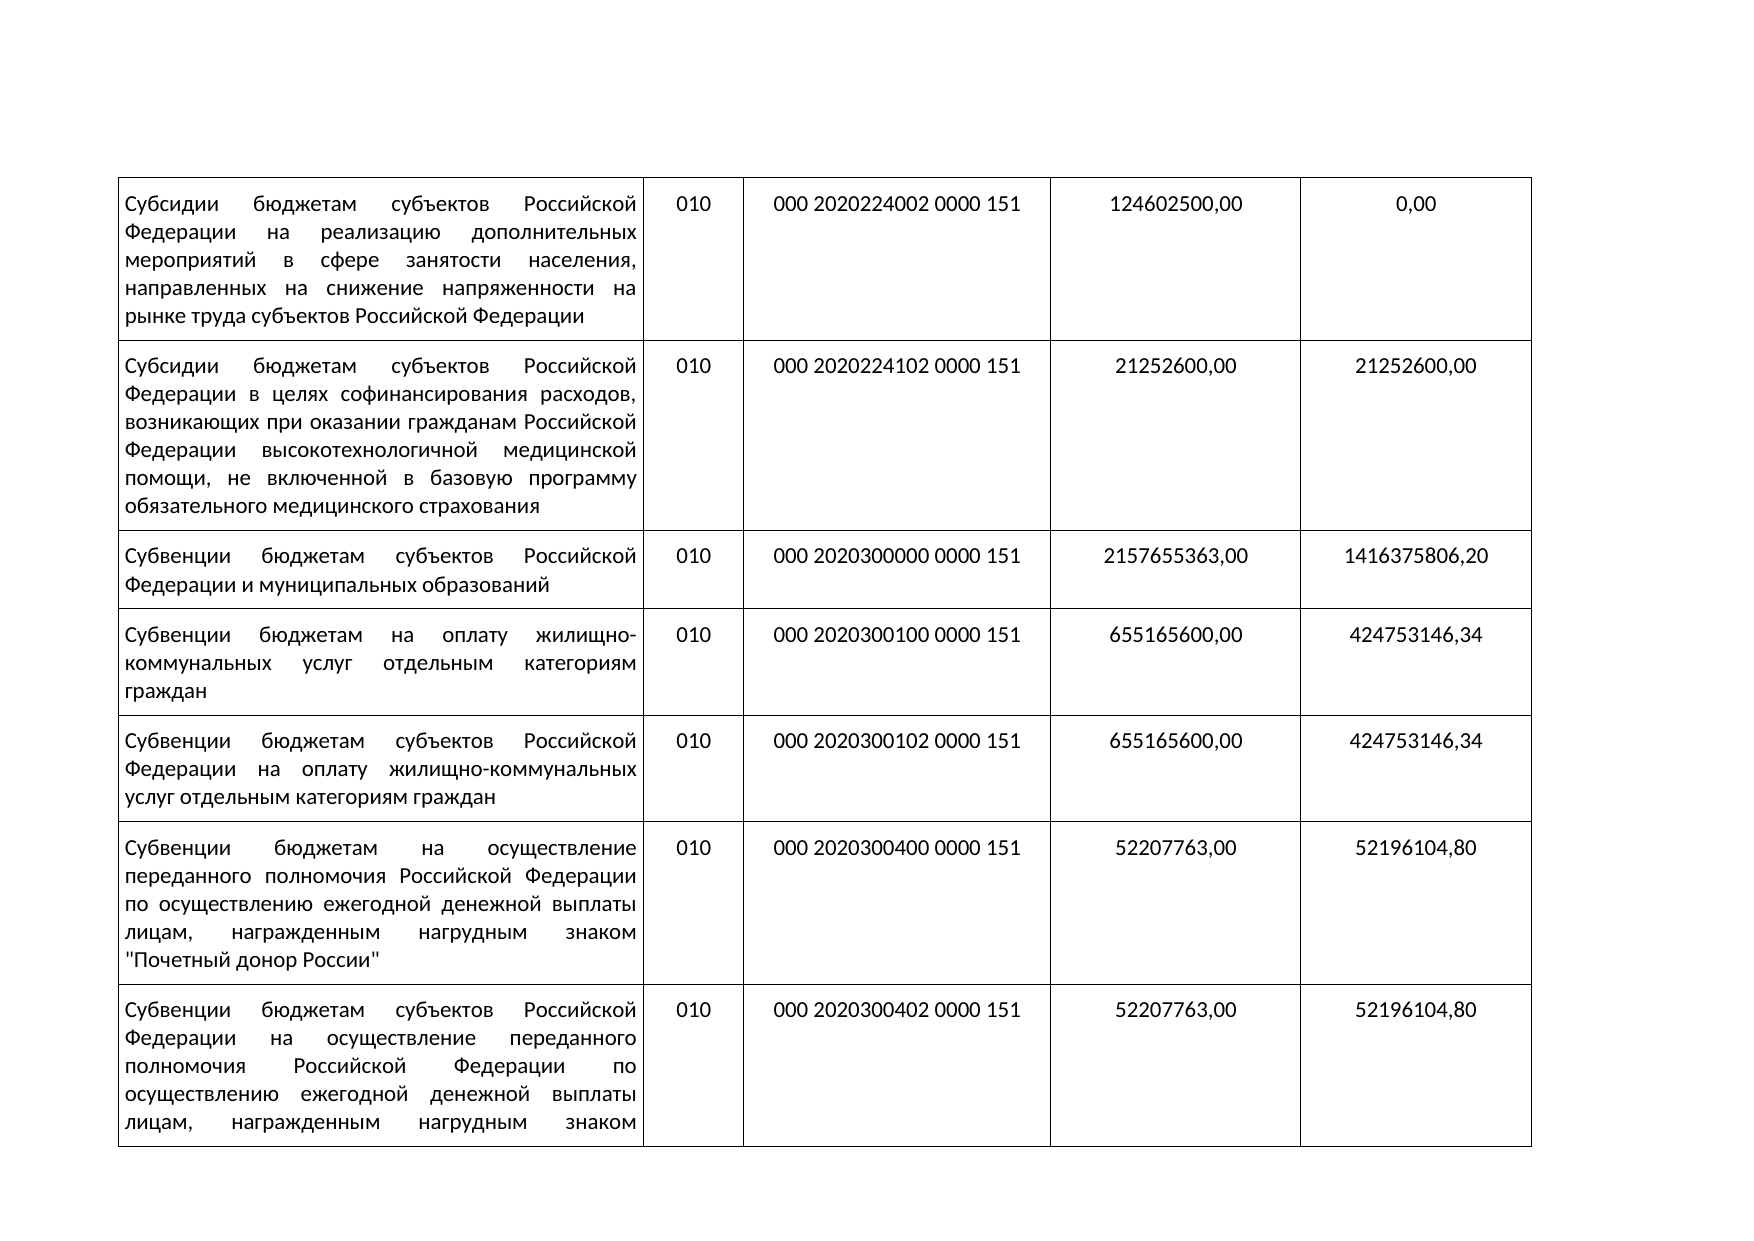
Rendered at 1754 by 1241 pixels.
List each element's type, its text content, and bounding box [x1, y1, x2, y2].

table_cell 52196104,80 [1301, 985, 1531, 1146]
table_cell 124602500,00 [1051, 178, 1300, 339]
table_cell Субсидии бюджетам субъектов Российской Федерации в целях софинансирования расходов, возникающих при оказании гражданам Российской Федерации высокотехнологичной медицинской помощи, не включенной в базовую программу обязательного медицинского страхования [119, 341, 643, 530]
table_cell 010 [644, 178, 743, 339]
table_cell 655165600,00 [1051, 609, 1300, 715]
table_cell Субвенции бюджетам на осуществление переданного полномочия Российской Федерации по осуществлению ежегодной денежной выплаты лицам, награжденным нагрудным знаком "Почетный донор России" [119, 822, 643, 983]
table_cell 52207763,00 [1051, 985, 1300, 1146]
table_cell 0,00 [1301, 178, 1531, 339]
table_cell 424753146,34 [1301, 716, 1531, 821]
table_cell 52196104,80 [1301, 822, 1531, 983]
table_cell 010 [644, 822, 743, 983]
table_cell 000 2020300102 0000 151 [744, 716, 1050, 821]
table_cell 424753146,34 [1301, 609, 1531, 715]
table_cell 1416375806,20 [1301, 531, 1531, 608]
table_cell 655165600,00 [1051, 716, 1300, 821]
table_cell 000 2020300000 0000 151 [744, 531, 1050, 608]
table_cell Субвенции бюджетам субъектов Российской Федерации и муниципальных образований [119, 531, 643, 608]
table_cell Субсидии бюджетам субъектов Российской Федерации на реализацию дополнительных мероприятий в сфере занятости населения, направленных на снижение напряженности на рынке труда субъектов Российской Федерации [119, 178, 643, 339]
table_cell Субвенции бюджетам на оплату жилищно-коммунальных услуг отдельным категориям граждан [119, 609, 643, 715]
table_cell 010 [644, 609, 743, 715]
table_cell 21252600,00 [1051, 341, 1300, 530]
table_cell Субвенции бюджетам субъектов Российской Федерации на оплату жилищно-коммунальных услуг отдельным категориям граждан [119, 716, 643, 821]
table_cell 2157655363,00 [1051, 531, 1300, 608]
table_cell 000 2020300100 0000 151 [744, 609, 1050, 715]
table_cell 000 2020300400 0000 151 [744, 822, 1050, 983]
table_cell 010 [644, 716, 743, 821]
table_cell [744, 985, 1050, 1146]
table_cell 21252600,00 [1301, 341, 1531, 530]
table_cell 000 2020224002 0000 151 [744, 178, 1050, 339]
table_cell 010 [644, 531, 743, 608]
table_cell 010 [644, 341, 743, 530]
table_cell 010 [644, 985, 743, 1146]
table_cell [119, 985, 643, 1146]
table_cell 000 2020224102 0000 151 [744, 341, 1050, 530]
table_cell 52207763,00 [1051, 822, 1300, 983]
